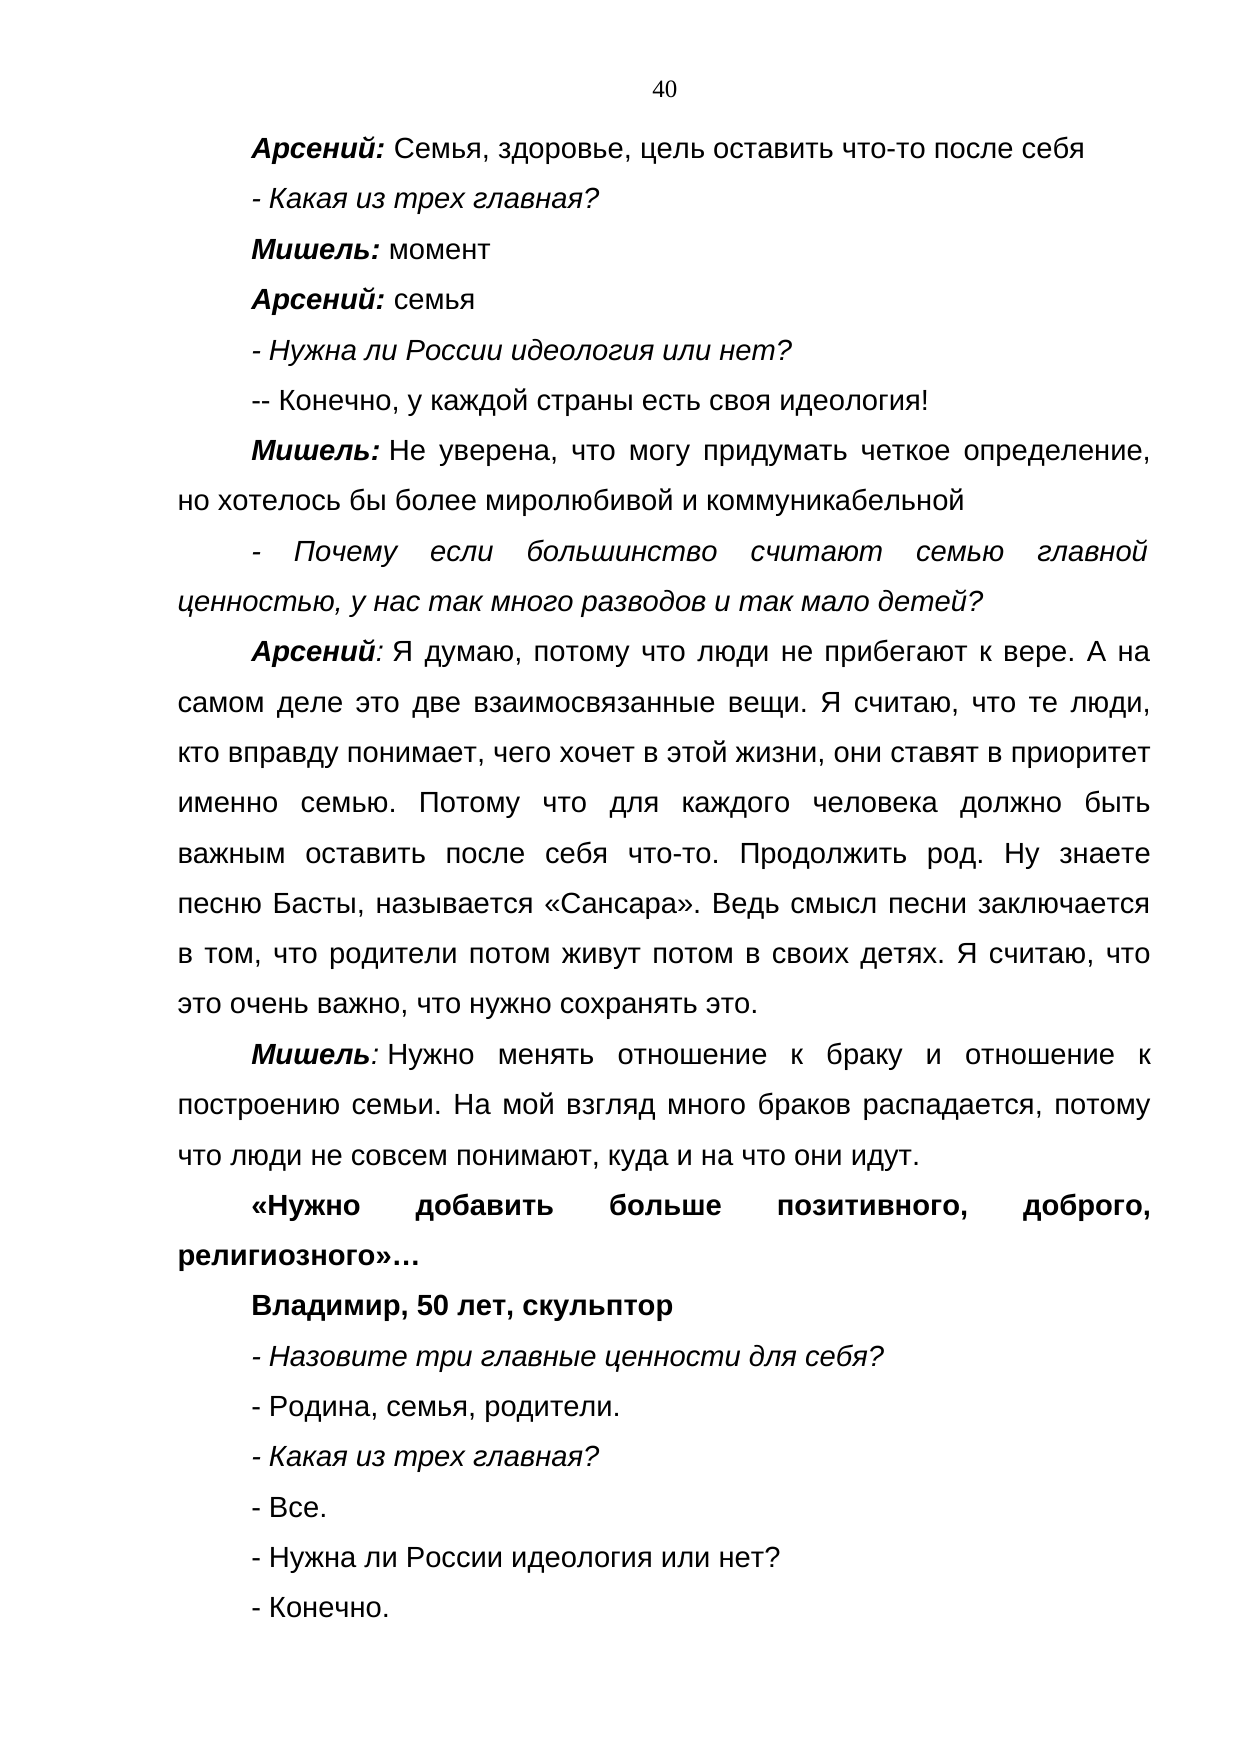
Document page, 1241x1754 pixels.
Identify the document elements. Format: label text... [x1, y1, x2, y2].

text - Почему если большинство считают семью главной ценностью, у нас так много разводов и так мало детей? [177, 534, 1152, 618]
text - Конечно. [177, 1590, 1152, 1624]
text - Нужна ли России идеология или нет? [177, 1540, 1152, 1573]
text - Какая из трех главная? [177, 1439, 1152, 1473]
text - Нужна ли России идеология или нет? [177, 332, 1152, 366]
text Владимир, 50 лет, скульптор [177, 1288, 1152, 1322]
text Мишель: момент [177, 232, 1152, 265]
text - Родина, семья, родители. [177, 1389, 1152, 1423]
text Арсений: семья [177, 282, 1152, 316]
text Мишель: Нужно менять отношение к браку и отношение к построению семьи. На мой взгляд много браков распадается, потому что люди не совсем понимают, куда и на что они идут. [177, 1037, 1152, 1171]
text - Назовите три главные ценности для себя? [177, 1339, 1152, 1372]
text -- Конечно, у каждой страны есть своя идеология! [177, 383, 1152, 416]
text Арсений: Я думаю, потому что люди не прибегают к вере. А на самом деле это две взаимосвязанные вещи. Я считаю, что те люди, кто вправду понимает, чего хочет в этой жизни, они ставят в приоритет именно семью. Потому что для каждого человека должно быть важным оставить после себя что-то. Продолжить род. Ну знаете песню Басты, называется «Сансара». Ведь смысл песни заключается в том, что родители потом живут потом в своих детях. Я считаю, что это очень важно, что нужно сохранять это. [177, 634, 1152, 1020]
text «Нужно добавить больше позитивного, доброго, религиозного»… [177, 1188, 1152, 1272]
text - Все. [177, 1490, 1152, 1523]
text - Какая из трех главная? [177, 182, 1152, 215]
text Мишель: Не уверена, что могу придумать четкое определение, но хотелось бы более миролюбивой и коммуникабельной [177, 433, 1152, 517]
text Арсений: Семья, здоровье, цель оставить что-то после себя [177, 131, 1152, 165]
